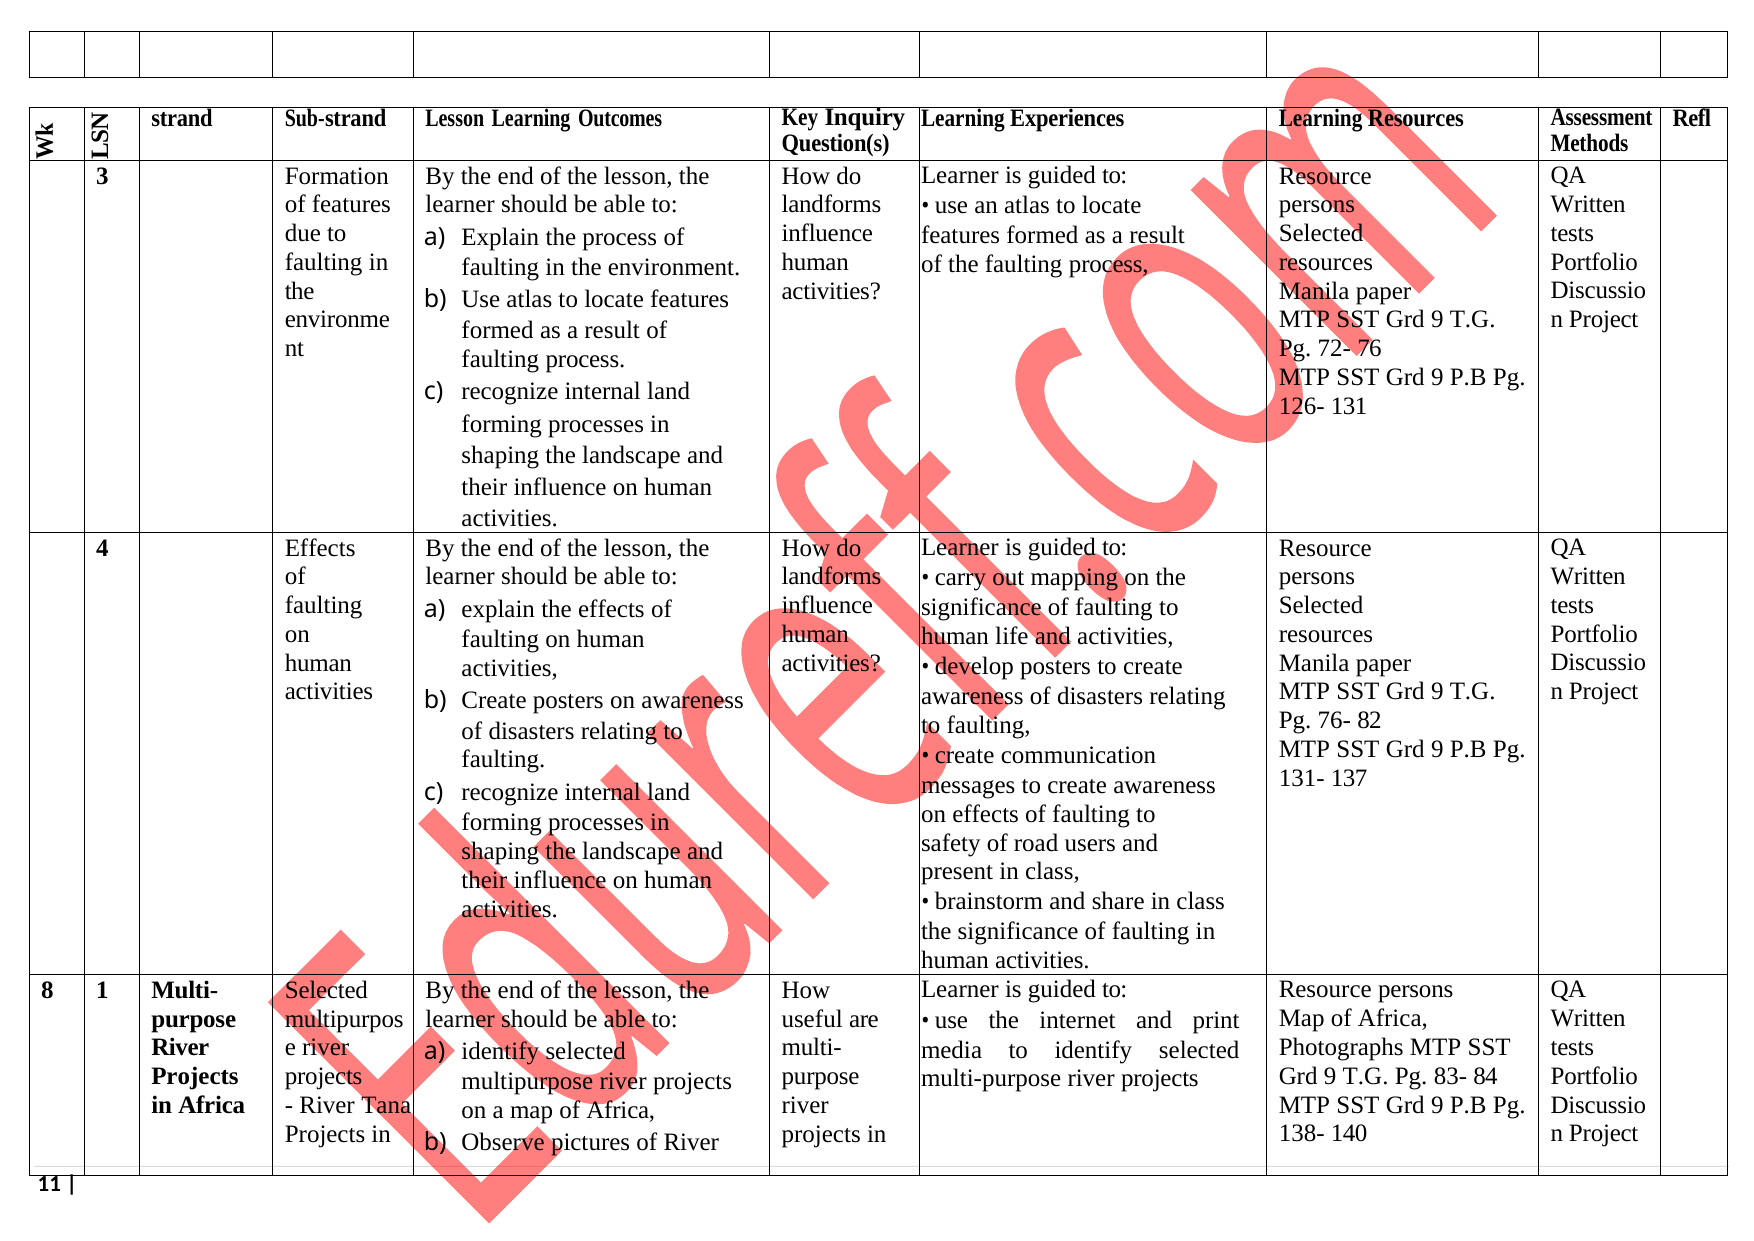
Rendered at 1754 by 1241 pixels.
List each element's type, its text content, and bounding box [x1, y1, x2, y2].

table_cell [414, 975, 769, 1174]
table_header Lesson Learning Outcomes [414, 108, 769, 160]
table_header Assessment Methods [1539, 108, 1660, 160]
table_cell [273, 32, 413, 77]
table_header Learning Experiences [920, 108, 1266, 160]
table_cell [1661, 975, 1727, 1174]
table_cell Learner is guided to: use an atlas to locate features formed as a result of the faulting process, [920, 161, 1266, 532]
table_cell [140, 32, 272, 77]
table_cell How do landforms influence human activities? [770, 533, 919, 974]
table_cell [770, 161, 919, 532]
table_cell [1539, 161, 1660, 532]
table_cell [140, 161, 272, 532]
table_header Key Inquiry Question(s) [770, 108, 919, 160]
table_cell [140, 975, 272, 1174]
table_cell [770, 975, 919, 1174]
table_header LSN [85, 108, 139, 160]
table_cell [1539, 975, 1660, 1174]
table_cell [920, 32, 1266, 77]
table_header Learning Resources [1267, 108, 1538, 160]
table_cell 8 [30, 975, 84, 1174]
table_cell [920, 975, 1266, 1174]
table_cell [770, 32, 919, 77]
table_cell Effects of faulting on human activities [273, 533, 413, 974]
table_header Wk [30, 108, 84, 160]
table_cell [1661, 161, 1727, 532]
table_cell [1661, 533, 1727, 974]
table_cell [1661, 32, 1727, 77]
table_cell [30, 533, 84, 974]
table_cell 4 [85, 533, 139, 974]
table_header strand [140, 108, 272, 160]
table_cell [414, 32, 769, 77]
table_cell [1267, 975, 1538, 1174]
table_cell [30, 32, 84, 77]
table_cell [1267, 32, 1538, 77]
table_cell Learner is guided to: carry out mapping on the significance of faulting to human life and activities, develop posters to create awareness of disasters relating to faulting, create communication messages to create awareness on effects of faulting to safety of road users and present in class, brainstorm and share in class the significance of faulting in human activities. [920, 533, 1266, 974]
table_cell [140, 533, 272, 974]
table_header Refl [1661, 108, 1727, 160]
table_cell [1267, 161, 1538, 532]
table_cell 1 [85, 975, 139, 1174]
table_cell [273, 975, 413, 1174]
table_cell [85, 32, 139, 77]
table_cell [30, 161, 84, 532]
table_cell QA Written tests Portfolio Discussion Project [1539, 533, 1660, 974]
table_header Sub-strand [273, 108, 413, 160]
table_cell [1539, 32, 1660, 77]
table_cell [273, 161, 413, 532]
table_cell 3 [85, 161, 139, 532]
table_cell By the end of the lesson, the learner should be able to: Explain the process of faulting in the environment. Use atlas to locate features formed as a result of faulting process. recognize internal land forming processes in shaping the landscape and their influence on human activities. [414, 161, 769, 532]
table_cell By the end of the lesson, the learner should be able to: explain the effects of faulting on human activities, Create posters on awareness of disasters relating to faulting. recognize internal land forming processes in shaping the landscape and their influence on human activities. [414, 533, 769, 974]
table_cell Resource persons Selected resources Manila paper MTP SST Grd 9 T.G. Pg. 76- 82 MTP SST Grd 9 P.B Pg. 131- 137 [1267, 533, 1538, 974]
